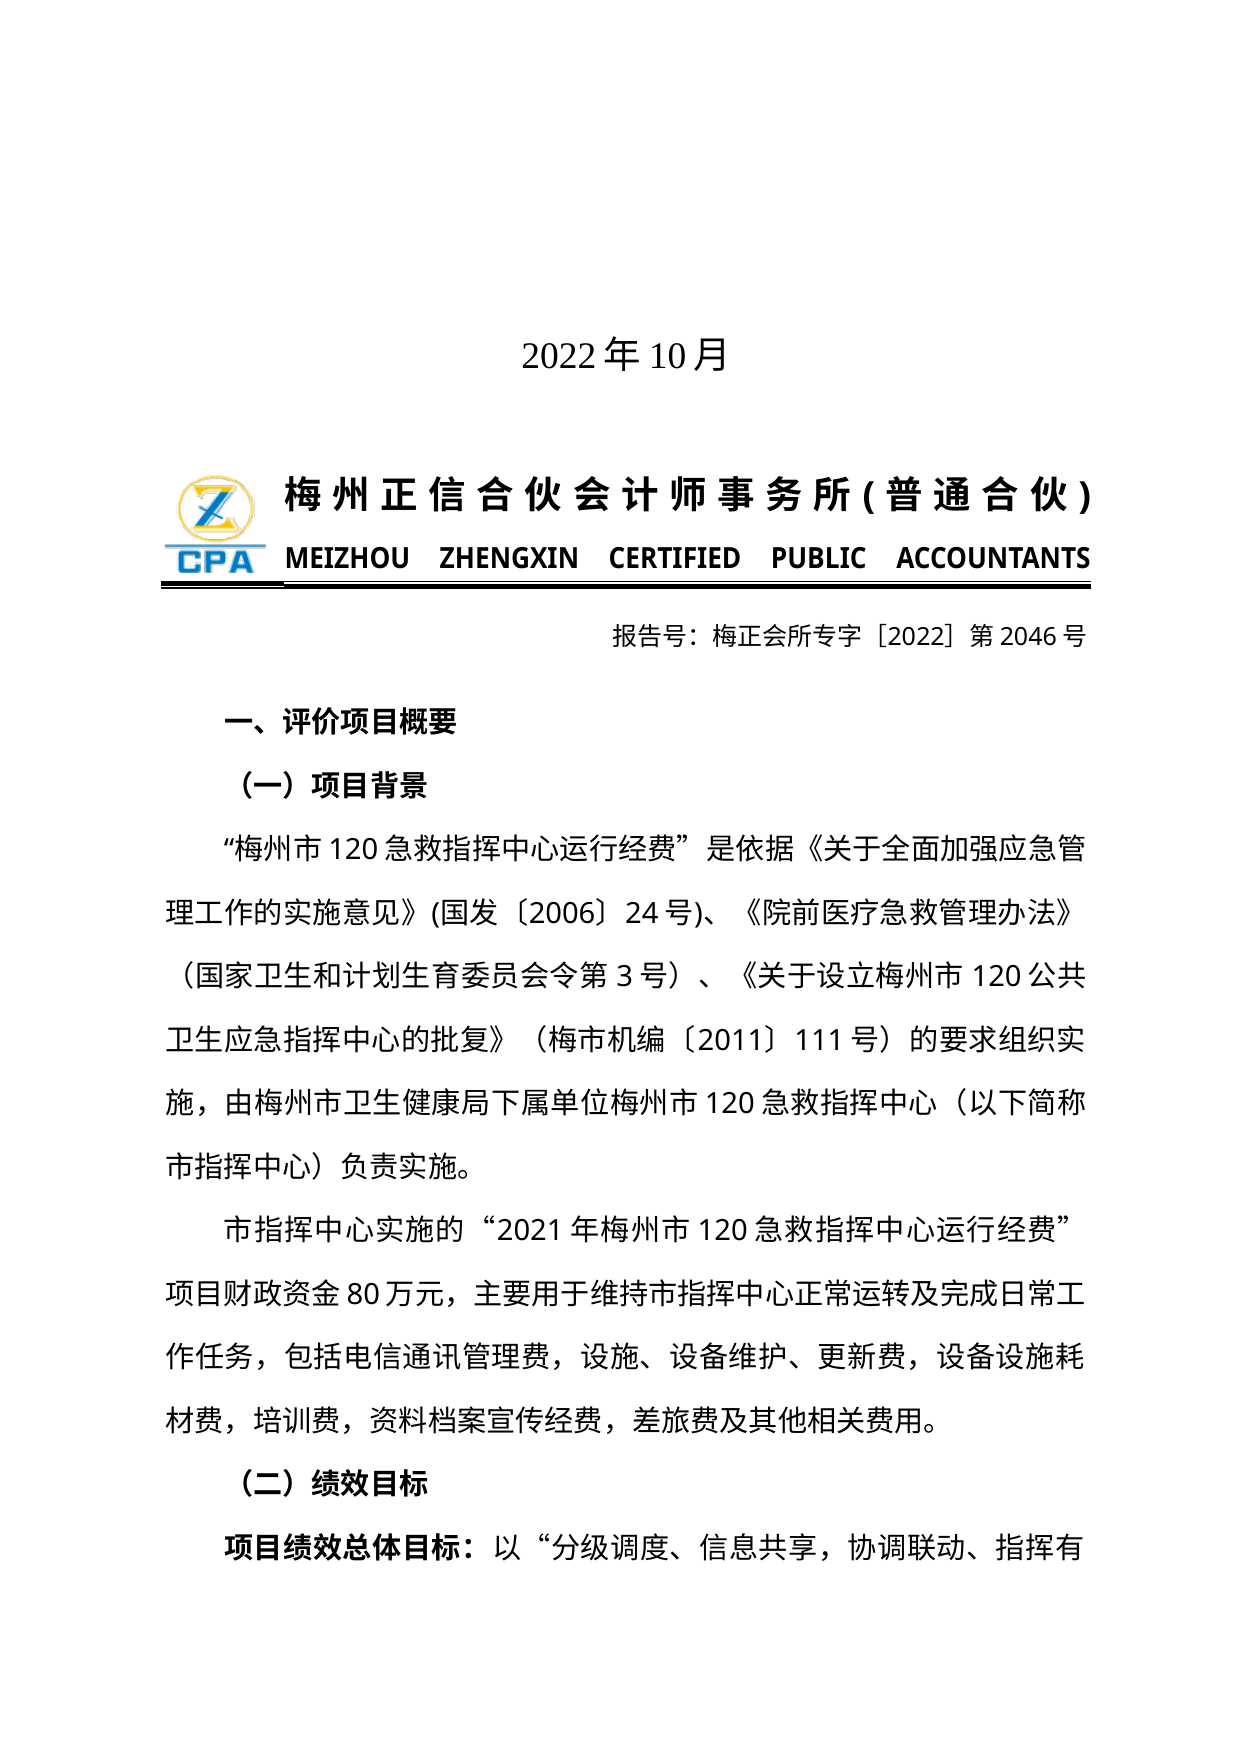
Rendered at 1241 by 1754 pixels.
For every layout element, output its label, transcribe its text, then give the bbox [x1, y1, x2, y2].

list （二）绩效目标 [165, 1461, 1087, 1503]
text 市指挥中心实施的“2021年梅州市120急救指挥中心运行经费”项目财政资金80万元，主要用于维持市指挥中心正常运转及完成日常工作任务，包括电信通讯管理费，设施、设备维护、更新费，设备设施耗材费，培训费，资料档案宣传经费，差旅费及其他相关费用。 [165, 1207, 1087, 1439]
table_header 梅州正信合伙会计师事务所(普通合伙) [284, 463, 1091, 522]
text 报告号：梅正会所专字［2022］第2046号 [165, 616, 1087, 653]
table_header [161, 463, 284, 581]
picture [155, 462, 277, 577]
list 一、评价项目概要 [165, 699, 1087, 741]
text “梅州市120急救指挥中心运行经费”是依据《关于全面加强应急管理工作的实施意见》(国发〔2006〕24号)、《院前医疗急救管理办法》（国家卫生和计划生育委员会令第3号）、《关于设立梅州市120公共卫生应急指挥中心的批复》（梅市机编〔2011〕111号）的要求组织实施，由梅州市卫生健康局下属单位梅州市120急救指挥中心（以下简称市指挥中心）负责实施。 [165, 826, 1087, 1186]
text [165, 1524, 1087, 1566]
text 2022年10月 [165, 325, 1087, 380]
table_cell MEIZHOU ZHENGXIN CERTIFIED PUBLIC ACCOUNTANTS [284, 522, 1091, 581]
list （一）项目背景 [165, 762, 1087, 804]
